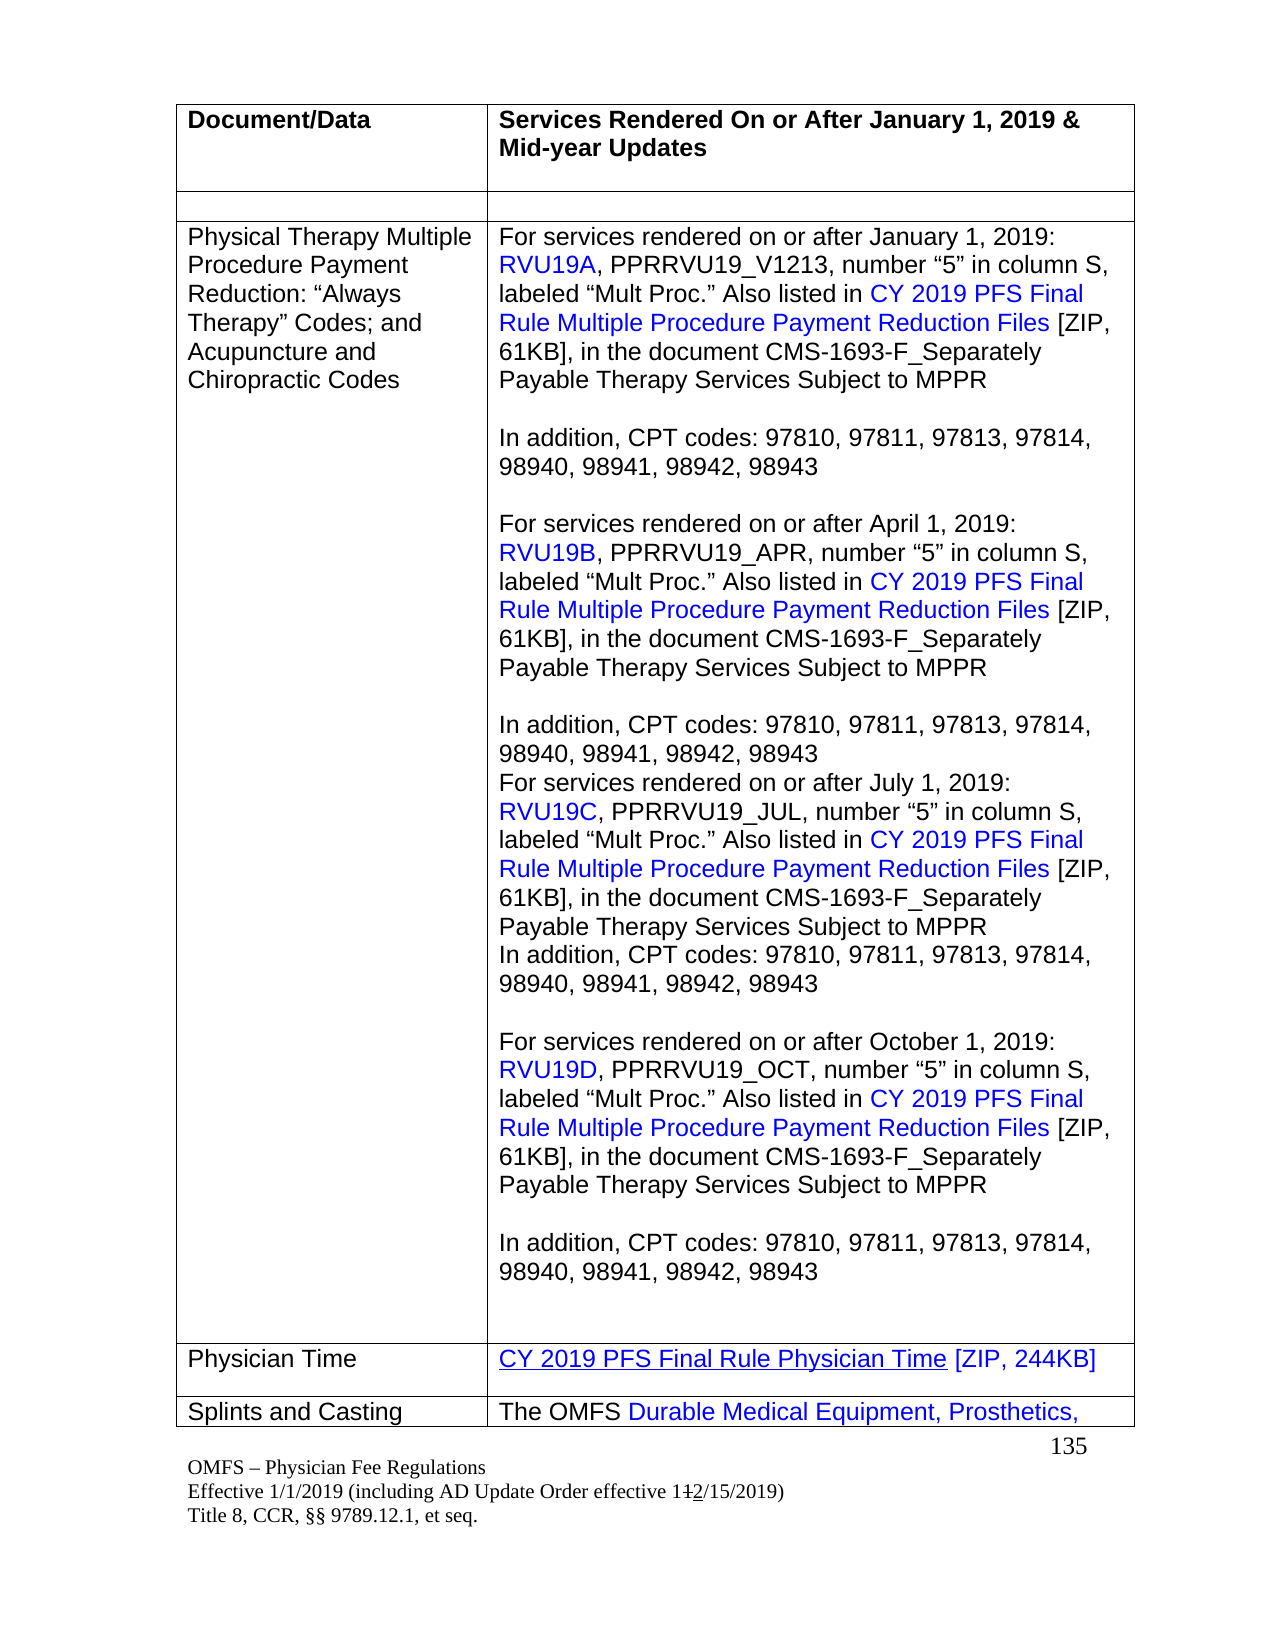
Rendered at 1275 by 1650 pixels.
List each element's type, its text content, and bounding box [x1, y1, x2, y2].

table_header Services Rendered On or After January 1, 2019 & Mid-year Updates [488, 105, 1134, 191]
table_cell CY 2019 PFS Final Rule Physician Time [ZIP, 244KB] [488, 1344, 1134, 1396]
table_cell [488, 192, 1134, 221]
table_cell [177, 192, 487, 221]
table_cell Splints and Casting Supplies [177, 1397, 487, 1426]
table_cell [488, 1397, 1134, 1426]
table_cell Physician Time [177, 1344, 487, 1396]
table_cell Physical Therapy Multiple Procedure Payment Reduction: “Always Therapy” Codes; and Acupuncture and Chiropractic Codes [177, 222, 487, 1343]
table_header Document/Data [177, 105, 487, 191]
table_cell For services rendered on or after January 1, 2019: RVU19A, PPRRVU19_V1213, number “5” in column S, labeled “Mult Proc.” Also listed in CY 2019 PFS Final Rule Multiple Procedure Payment Reduction Files [ZIP, 61KB], in the document CMS-1693-F_Separately Payable Therapy Services Subject to MPPR In addition, CPT codes: 97810, 97811, 97813, 97814, 98940, 98941, 98942, 98943 For services rendered on or after April 1, 2019: RVU19B, PPRRVU19_APR, number “5” in column S, labeled “Mult Proc.” Also listed in CY 2019 PFS Final Rule Multiple Procedure Payment Reduction Files [ZIP, 61KB], in the document CMS-1693-F_Separately Payable Therapy Services Subject to MPPR In addition, CPT codes: 97810, 97811, 97813, 97814, 98940, 98941, 98942, 98943 For services rendered on or after July 1, 2019: RVU19C, PPRRVU19_JUL, number “5” in column S, labeled “Mult Proc.” Also listed in CY 2019 PFS Final Rule Multiple Procedure Payment Reduction Files [ZIP, 61KB], in the document CMS-1693-F_Separately Payable Therapy Services Subject to MPPR In addition, CPT codes: 97810, 97811, 97813, 97814, 98940, 98941, 98942, 98943 For services rendered on or after October 1, 2019: RVU19D, PPRRVU19_OCT, number “5” in column S, labeled “Mult Proc.” Also listed in CY 2019 PFS Final Rule Multiple Procedure Payment Reduction Files [ZIP, 61KB], in the document CMS-1693-F_Separately Payable Therapy Services Subject to MPPR In addition, CPT codes: 97810, 97811, 97813, 97814, 98940, 98941, 98942, 98943 [488, 222, 1134, 1343]
